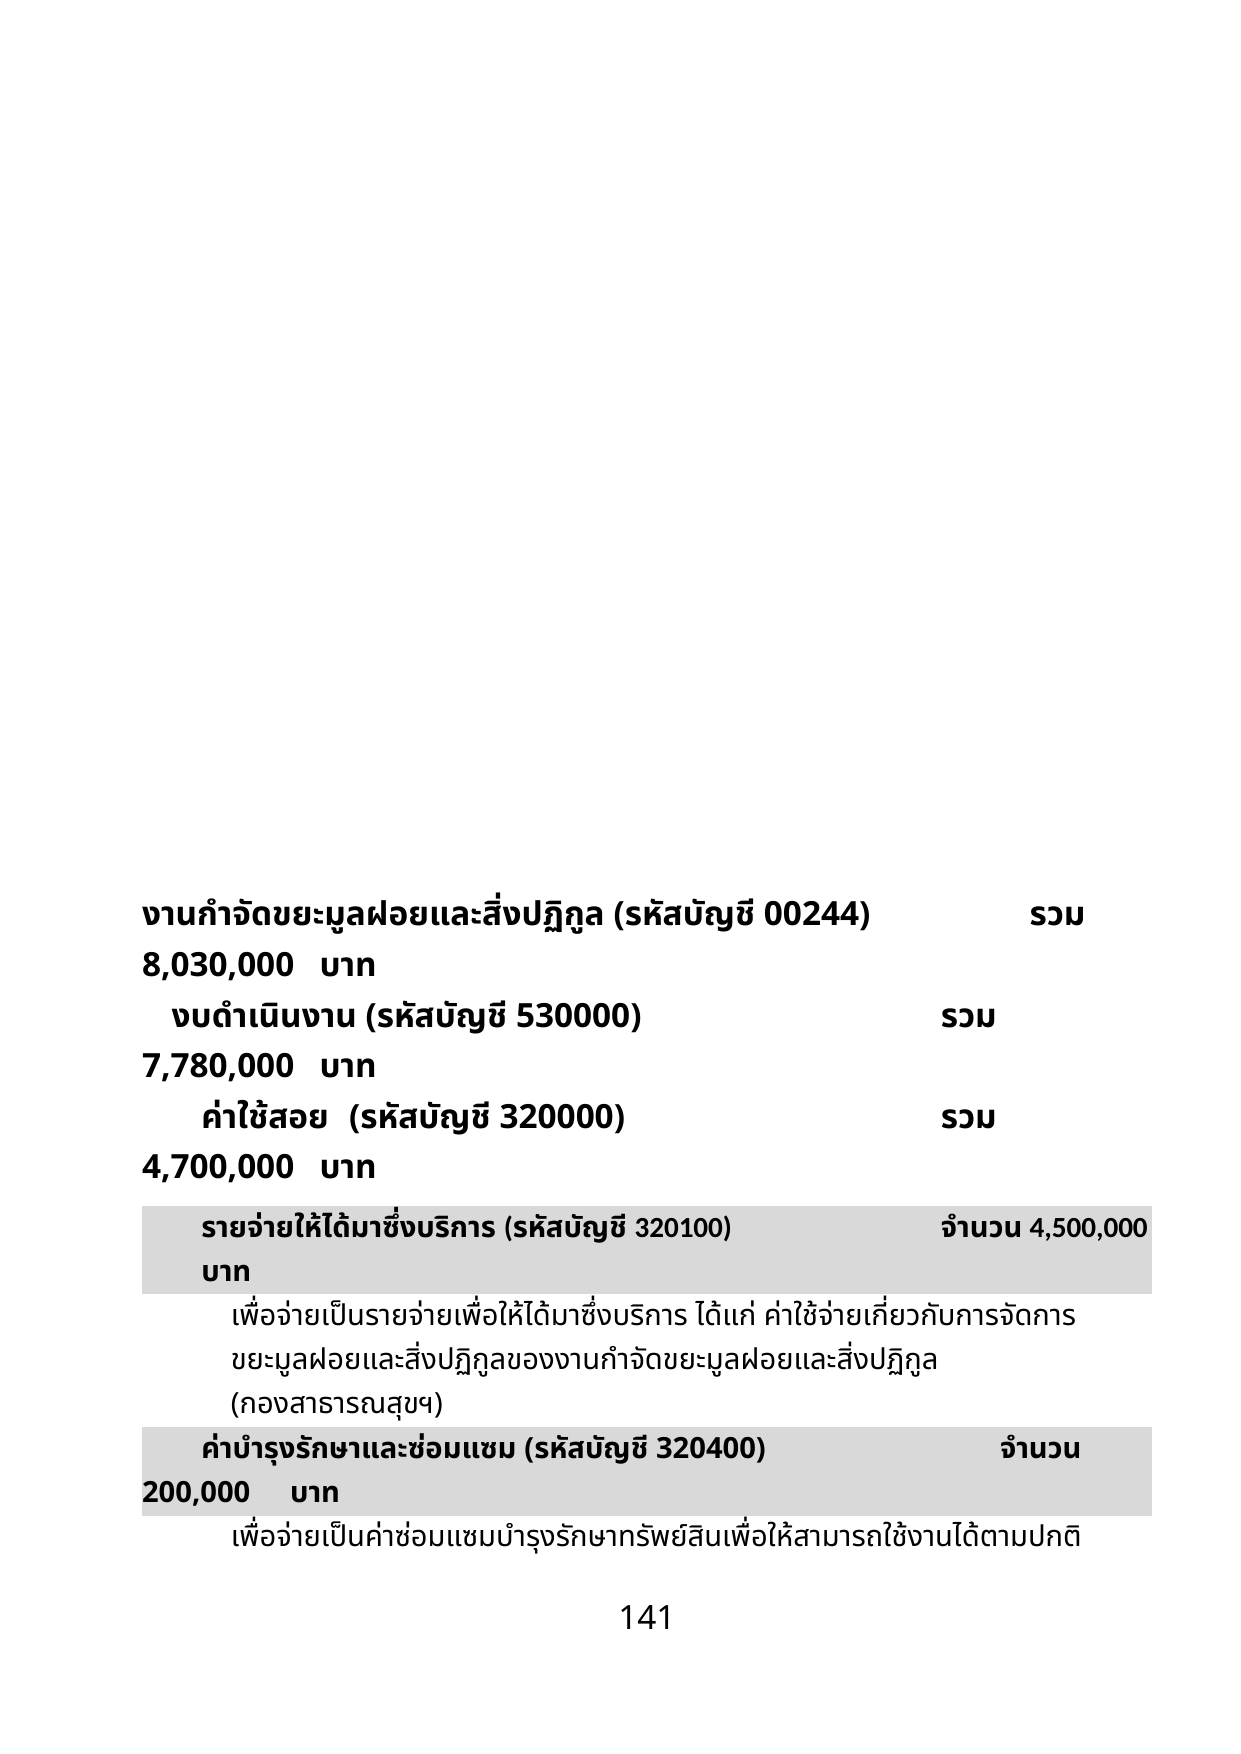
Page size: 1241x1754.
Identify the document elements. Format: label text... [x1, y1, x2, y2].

text งานกำจัดขยะมูลฝอยและสิ่งปฏิกูล (รหัสบัญชี 00244) รวม 8,030,000 บาท [142, 890, 1152, 991]
text เพื่อจ่ายเป็นรายจ่ายเพื่อให้ได้มาซึ่งบริการ ได้แก่ ค่าใช้จ่ายเกี่ยวกับการจัดการ [142, 1294, 1152, 1339]
text (กองสาธารณสุขฯ) [142, 1383, 1152, 1427]
text งบดำเนินงาน (รหัสบัญชี 530000) รวม 7,780,000 บาท [142, 991, 1152, 1093]
text รายจ่ายให้ได้มาซึ่งบริการ (รหัสบัญชี 320100) จำนวน 4,500,000 บาท [142, 1206, 1152, 1294]
text ขยะมูลฝอยและสิ่งปฏิกูลของงานกำจัดขยะมูลฝอยและสิ่งปฏิกูล [142, 1339, 1152, 1383]
text ค่าใช้สอย (รหัสบัญชี 320000) รวม 4,700,000 บาท [142, 1093, 1152, 1194]
list เพื่อจ่ายเป็นค่าซ่อมแซมบำรุงรักษาทรัพย์สินเพื่อให้สามารถใช้งานได้ตามปกติ [201, 1516, 1152, 1559]
text ค่าบำรุงรักษาและซ่อมแซม (รหัสบัญชี 320400) จำนวน 200,000 บาท [142, 1427, 1152, 1516]
